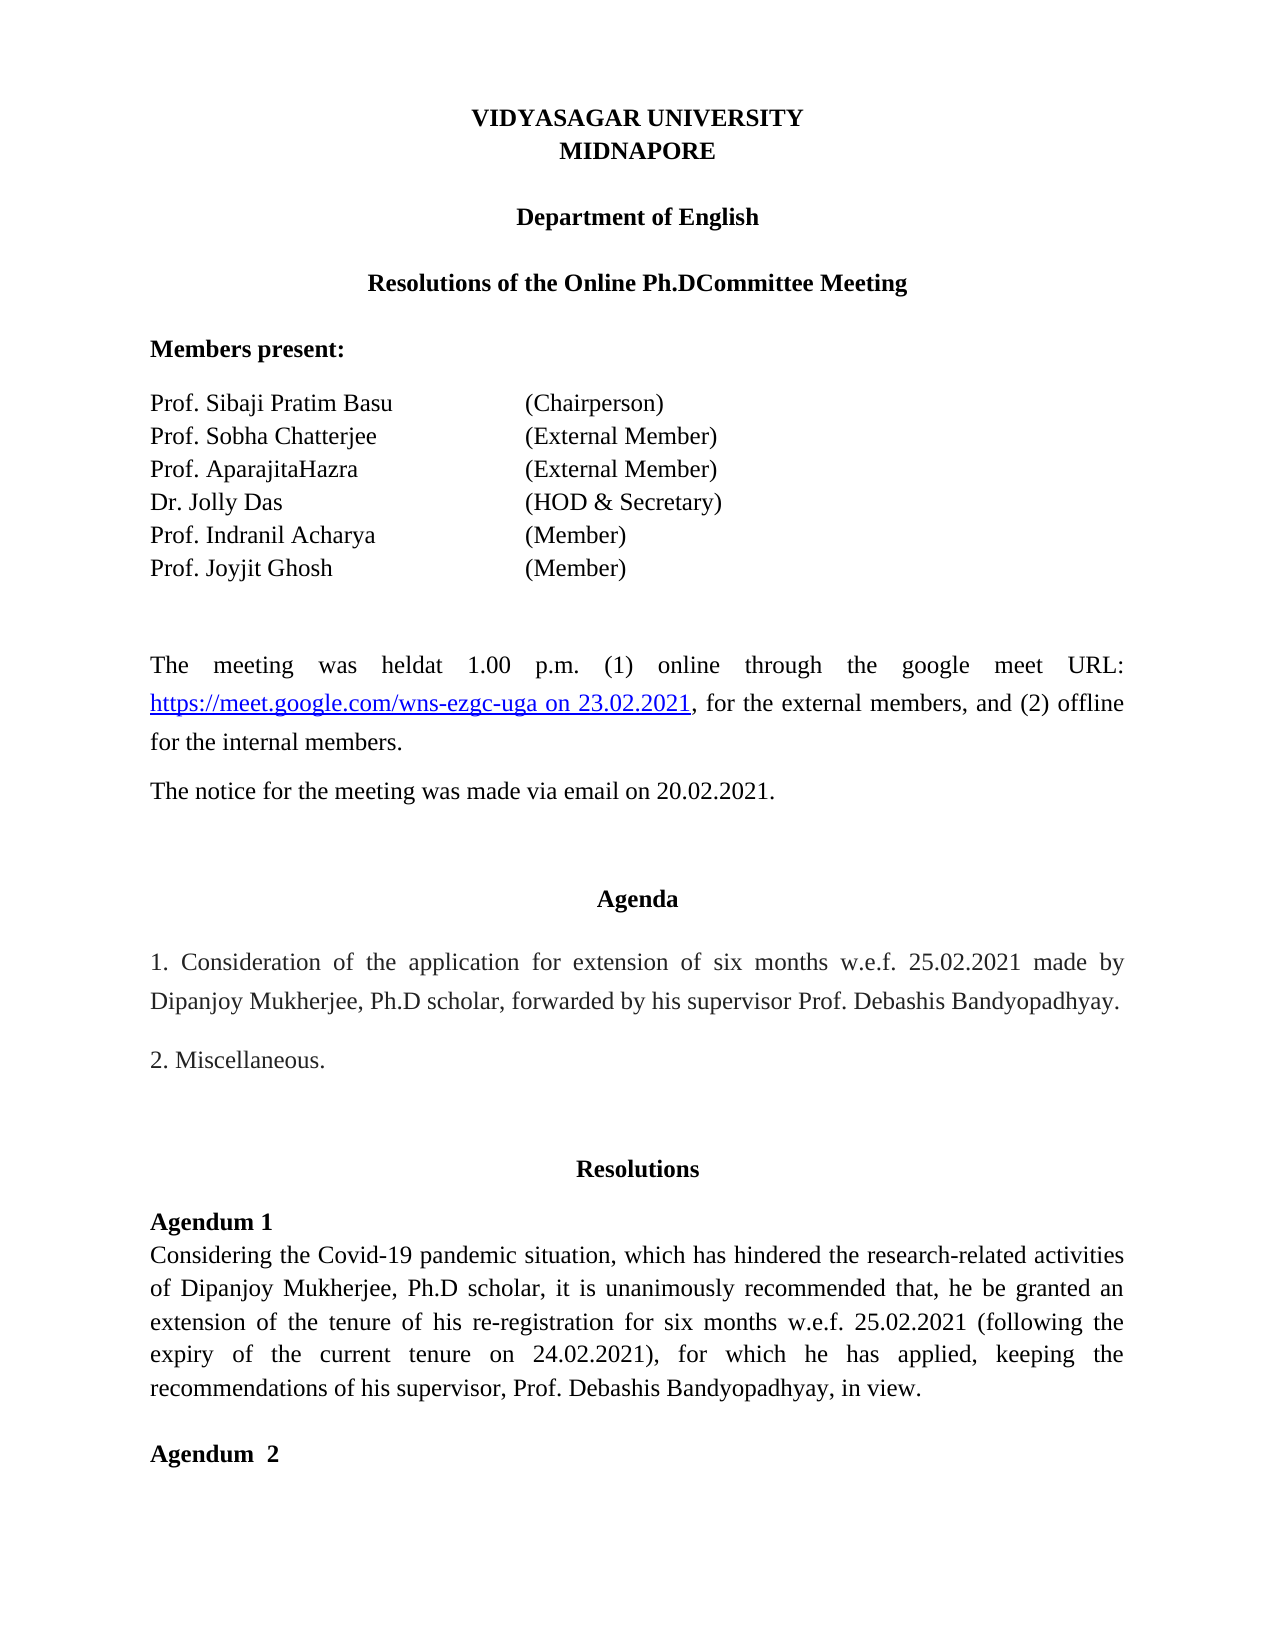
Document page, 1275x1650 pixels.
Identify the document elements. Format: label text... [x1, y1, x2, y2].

text Agendum 1 [150, 1207, 1125, 1236]
text Resolutions [150, 1154, 1125, 1182]
text Considering the Covid-19 pandemic situation, which has hindered the research-related activities of Dipanjoy Mukherjee, Ph.D scholar, it is unanimously recommended that, he be granted an extension of the tenure of his re-registration for six months w.e.f. 25.02.2021 (following the expiry of the current tenure on 24.02.2021), for which he has applied, keeping the recommendations of his supervisor, Prof. Debashis Bandyopadhyay, in view. [150, 1241, 1125, 1401]
text Prof. Sobha Chatterjee (External Member) [150, 421, 1125, 450]
text Agendum 2 [150, 1439, 1125, 1467]
text Dr. Jolly Das (HOD & Secretary) [150, 487, 1125, 516]
text Department of English [150, 202, 1125, 231]
text Members present: [150, 334, 1125, 363]
text Resolutions of the Online Ph.DCommittee Meeting [150, 268, 1125, 297]
text 2. Miscellaneous. [150, 1035, 1125, 1074]
text The notice for the meeting was made via email on 20.02.2021. [150, 776, 1125, 805]
text Prof. Joyjit Ghosh (Member) [150, 553, 1125, 582]
text The meeting was heldat 1.00 p.m. (1) online through the google meet URL: https://meet.google.com/wns-ezgc-uga on 23.02.2021, for the external members, and (2) offline for the internal members. [150, 640, 1125, 755]
text Prof. Sibaji Pratim Basu (Chairperson) [150, 388, 1125, 417]
text Prof. AparajitaHazra (External Member) [150, 454, 1125, 483]
text VIDYASAGAR UNIVERSITY [150, 103, 1125, 132]
text MIDNAPORE [150, 136, 1125, 165]
text Agenda [150, 884, 1125, 913]
text Prof. Indranil Acharya (Member) [150, 521, 1125, 549]
text 1. Consideration of the application for extension of six months w.e.f. 25.02.2021 made by Dipanjoy Mukherjee, Ph.D scholar, forwarded by his supervisor Prof. Debashis Bandyopadhyay. [150, 938, 1125, 1014]
